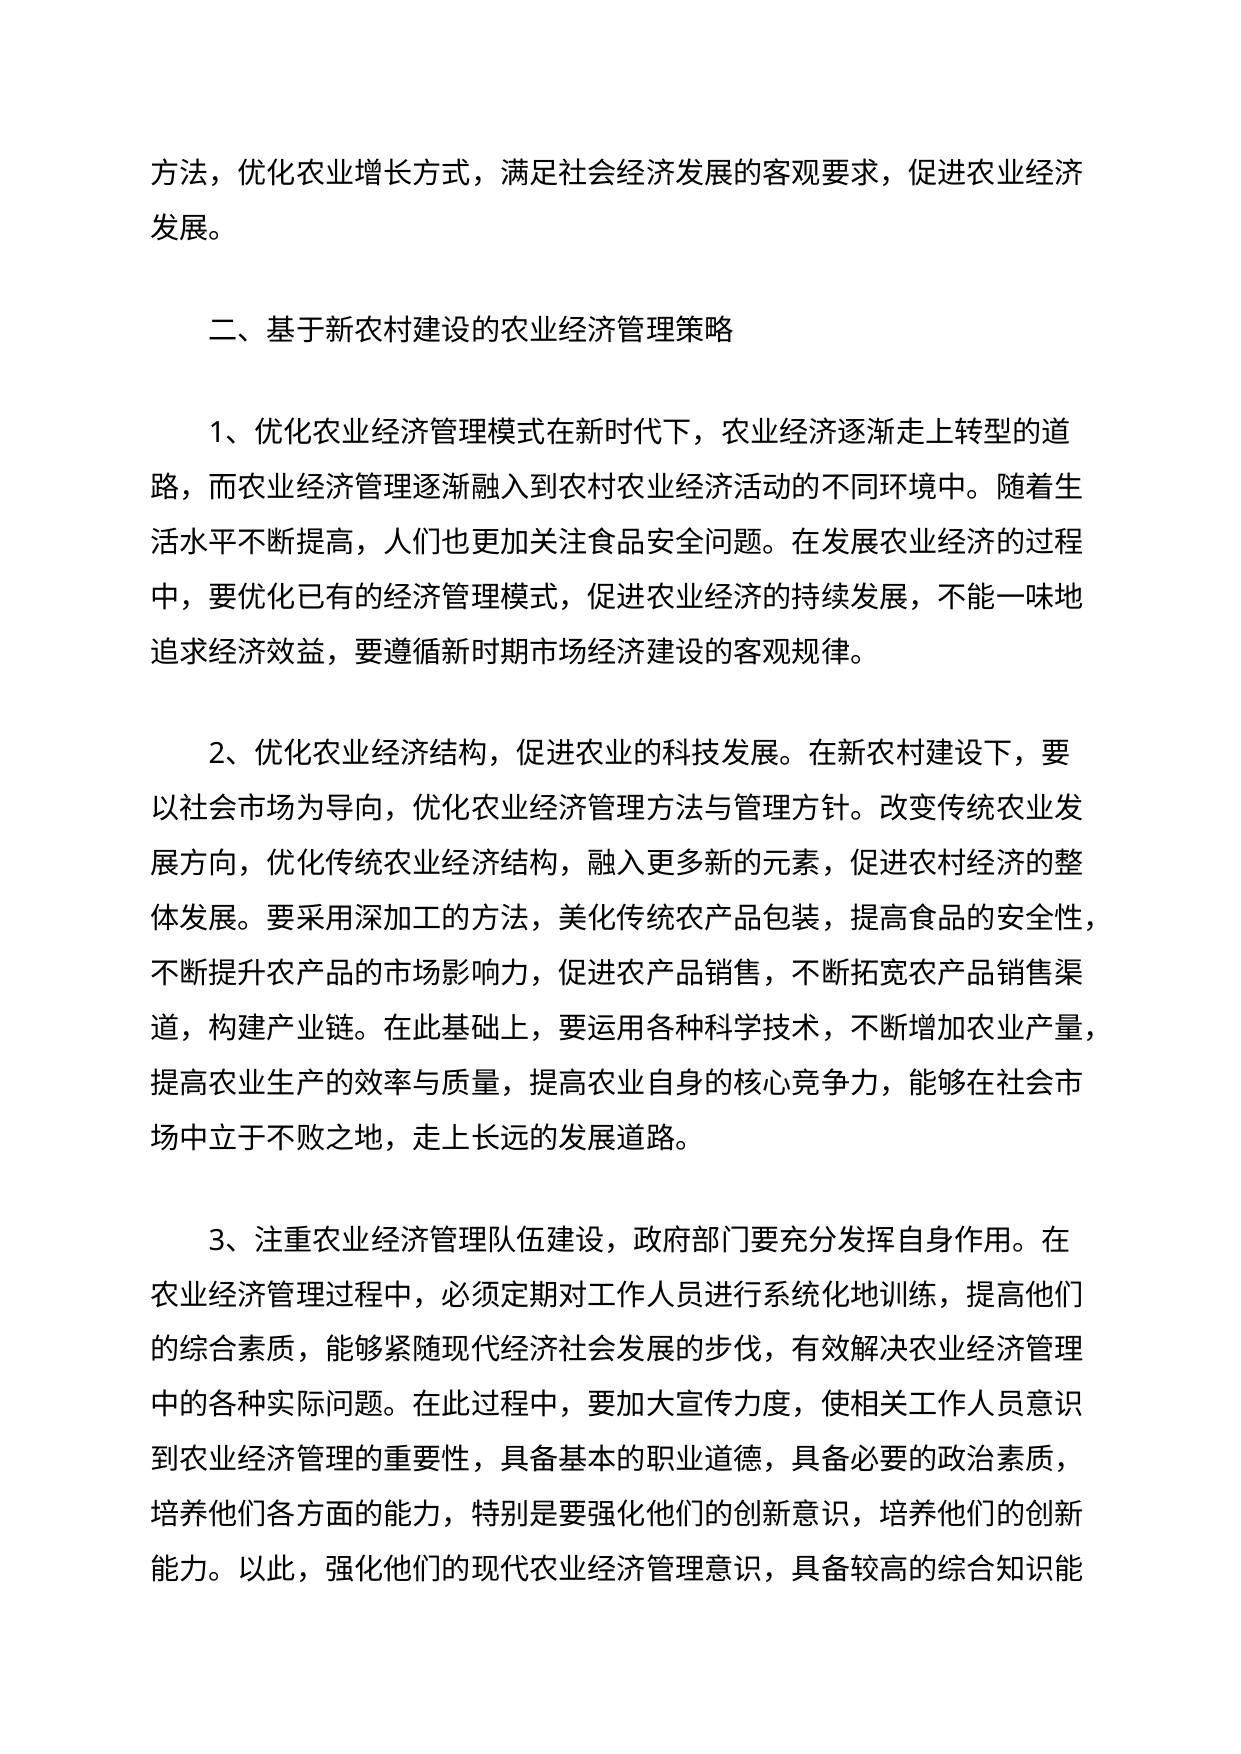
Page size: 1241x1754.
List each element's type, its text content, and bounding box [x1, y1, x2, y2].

text 1、优化农业经济管理模式在新时代下，农业经济逐渐走上转型的道路，而农业经济管理逐渐融入到农村农业经济活动的不同环境中。随着生活水平不断提高，人们也更加关注食品安全问题。在发展农业经济的过程中，要优化已有的经济管理模式，促进农业经济的持续发展，不能一味地追求经济效益，要遵循新时期市场经济建设的客观规律。 [150, 408, 1090, 670]
text 2、优化农业经济结构，促进农业的科技发展。在新农村建设下，要以社会市场为导向，优化农业经济管理方法与管理方针。改变传统农业发展方向，优化传统农业经济结构，融入更多新的元素，促进农村经济的整体发展。要采用深加工的方法，美化传统农产品包装，提高食品的安全性，不断提升农产品的市场影响力，促进农产品销售，不断拓宽农产品销售渠道，构建产业链。在此基础上，要运用各种科学技术，不断增加农业产量，提高农业生产的效率与质量，提高农业自身的核心竞争力，能够在社会市场中立于不败之地，走上长远的发展道路。 [150, 730, 1090, 1157]
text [150, 150, 1090, 247]
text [150, 1216, 1090, 1588]
text 二、基于新农村建设的农业经济管理策略 [150, 307, 1090, 349]
